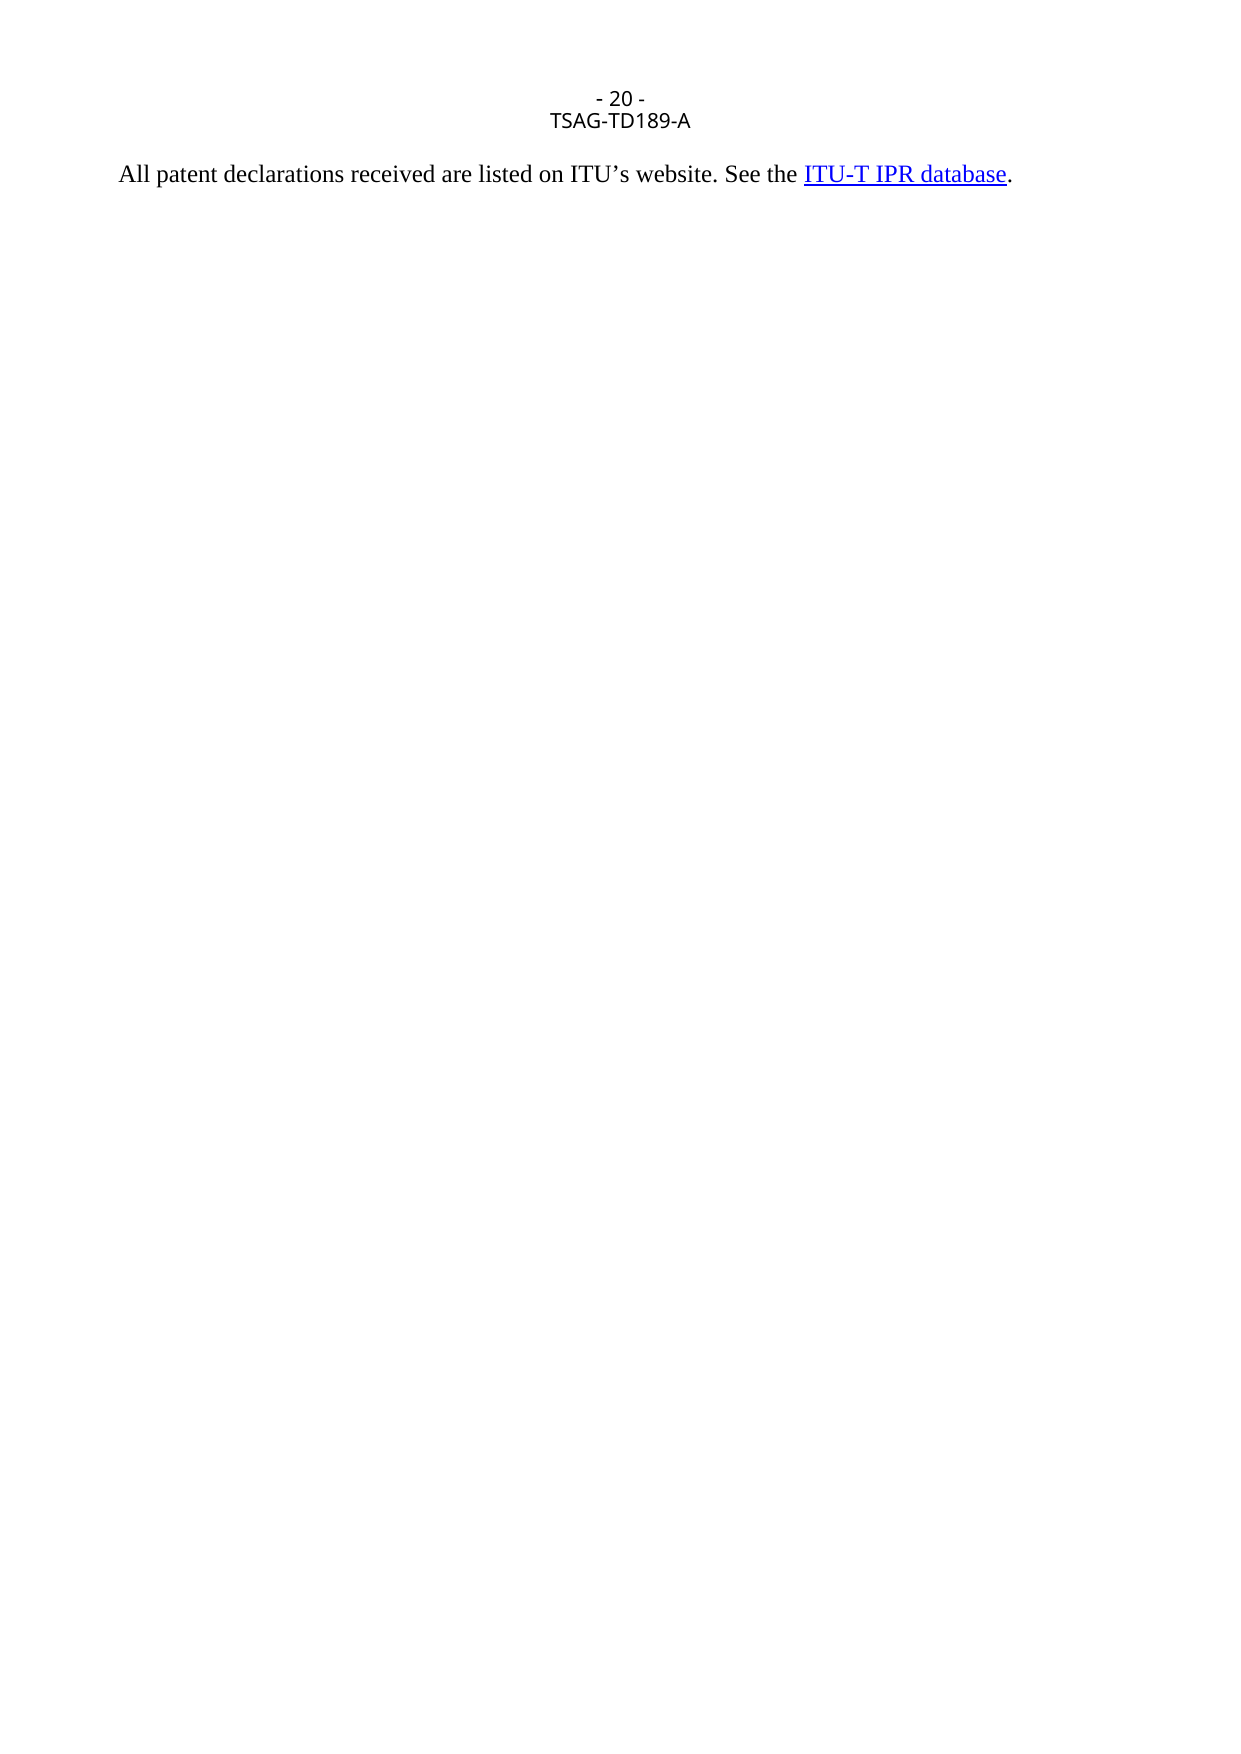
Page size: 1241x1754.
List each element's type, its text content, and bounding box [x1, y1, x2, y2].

text All patent declarations received are listed on ITU’s website. See the ITU-T IPR database. [118, 159, 1122, 188]
